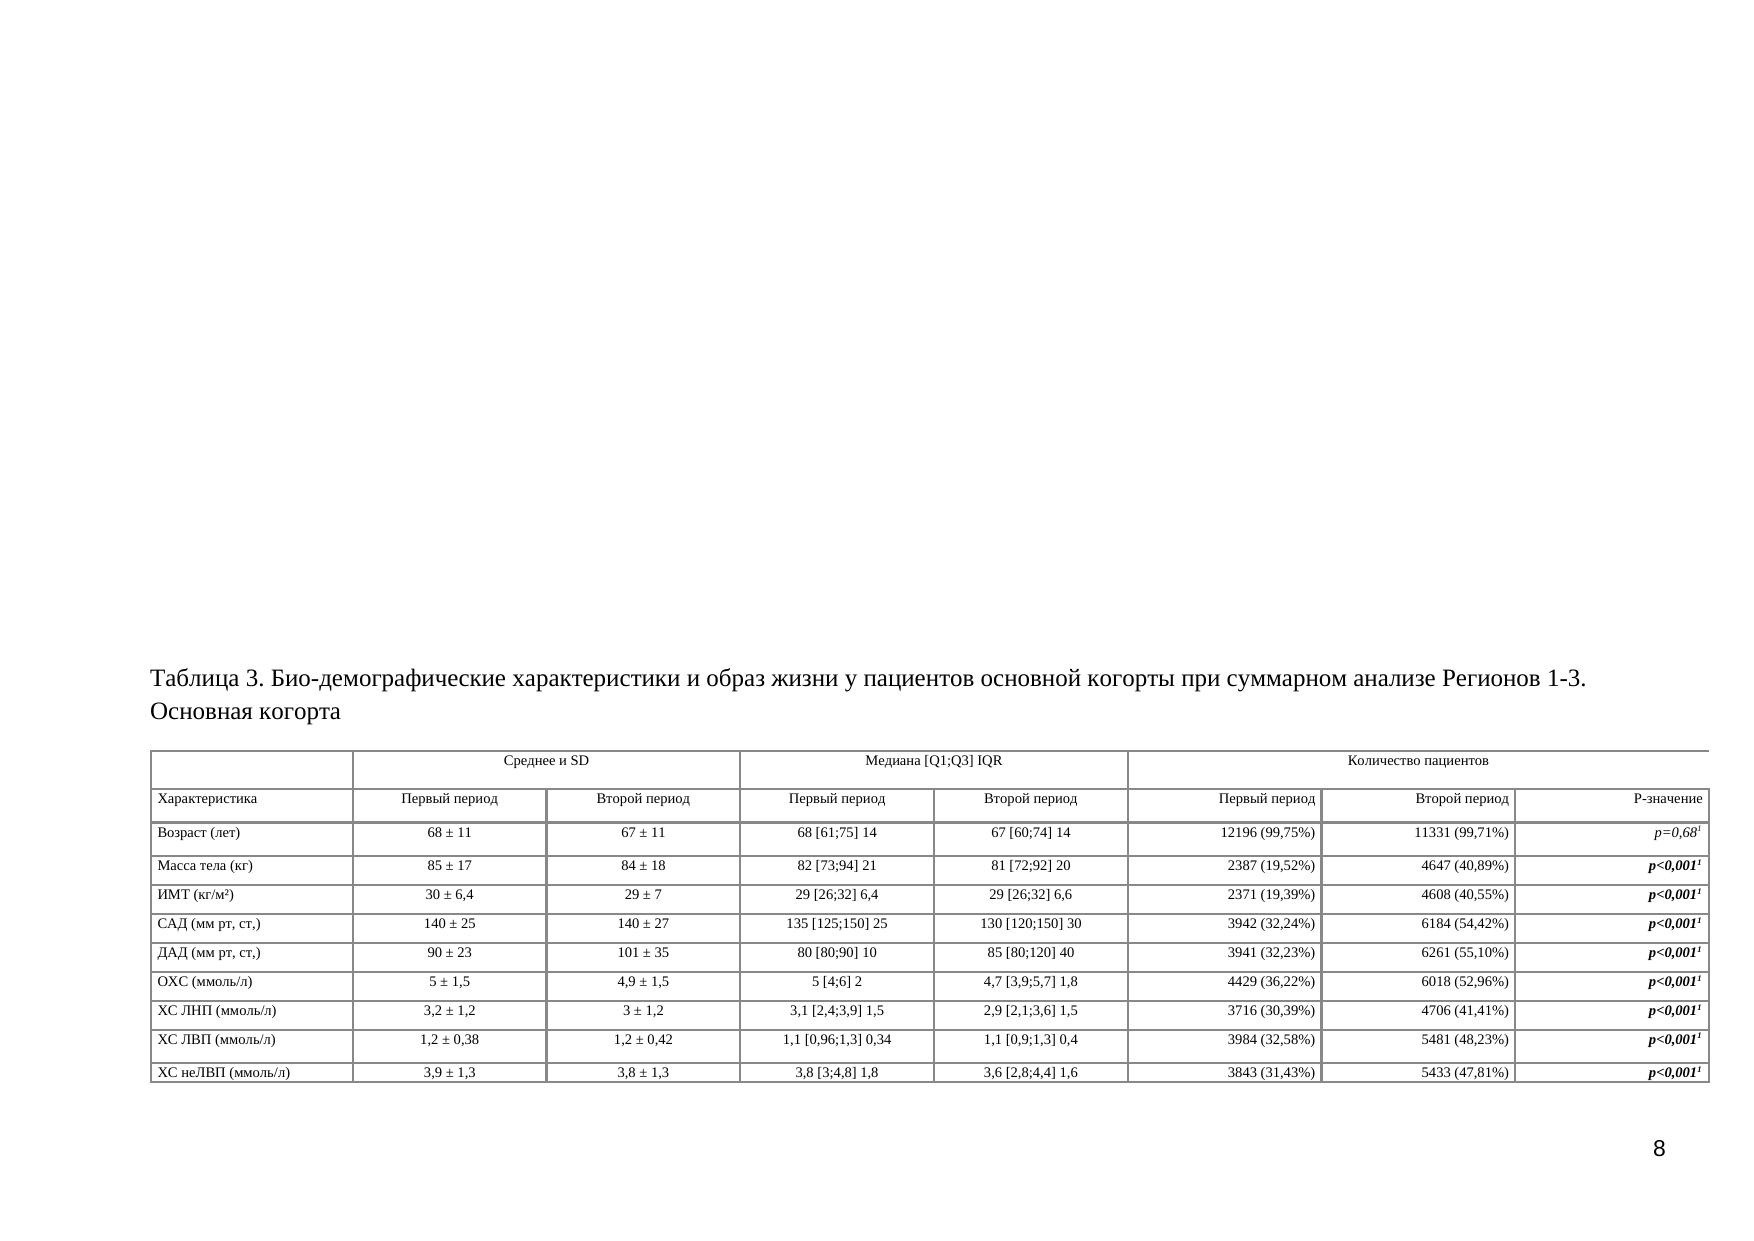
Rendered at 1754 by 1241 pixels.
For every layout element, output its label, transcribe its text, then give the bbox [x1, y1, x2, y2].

table_cell 85 [80;120] 40 [935, 944, 1127, 971]
table_cell 3843 (31,43%) [1129, 1064, 1320, 1081]
table_cell Второй период [935, 790, 1127, 821]
table_cell 3,1 [2,4;3,9] 1,5 [741, 1002, 933, 1028]
table_cell Первый период [1129, 790, 1320, 821]
table_cell 5 ± 1,5 [354, 973, 545, 999]
table_cell Характеристика [152, 790, 352, 821]
table_cell 4,9 ± 1,5 [548, 973, 739, 999]
table_cell 29 [26;32] 6,6 [935, 886, 1127, 913]
table_cell 68 ± 11 [354, 824, 545, 855]
table_cell Второй период [548, 790, 739, 821]
table_cell 3,8 [3;4,8] 1,8 [741, 1064, 933, 1081]
table_cell ХС неЛВП (ммоль/л) [152, 1064, 352, 1081]
table_cell 5433 (47,81%) [1323, 1064, 1514, 1081]
table_cell 4608 (40,55%) [1323, 886, 1514, 913]
table_cell ХС ЛНП (ммоль/л) [152, 1002, 352, 1028]
table_cell 4429 (36,22%) [1129, 973, 1320, 999]
table_cell ОХС (ммоль/л) [152, 973, 352, 999]
table_cell Первый период [741, 790, 933, 821]
table_cell 68 [61;75] 14 [741, 824, 933, 855]
table_header [152, 752, 352, 788]
table_cell Возраст (лет) [152, 824, 352, 855]
table_cell 3,8 ± 1,3 [548, 1064, 739, 1081]
table_cell P-значение [1516, 790, 1708, 821]
table_cell 1,1 [0,96;1,3] 0,34 [741, 1031, 933, 1062]
table_cell Масса тела (кг) [152, 857, 352, 884]
subtitle Таблица 3. Био-демографические характеристики и образ жизни у пациентов основной когорты при суммарном анализе Регионов 1-3. Основная когорта [150, 663, 1665, 724]
table_cell 67 ± 11 [548, 824, 739, 855]
table_cell 135 [125;150] 25 [741, 915, 933, 942]
table_cell 3716 (30,39%) [1129, 1002, 1320, 1028]
table_cell 101 ± 35 [548, 944, 739, 971]
table_cell 29 [26;32] 6,4 [741, 886, 933, 913]
table_cell 82 [73;94] 21 [741, 857, 933, 884]
table_cell ИМТ (кг/м²) [152, 886, 352, 913]
table_cell 2387 (19,52%) [1129, 857, 1320, 884]
table_cell p<0,0011 [1516, 1031, 1708, 1062]
table_header Медиана [Q1;Q3] IQR [741, 752, 1127, 788]
table_cell 3 ± 1,2 [548, 1002, 739, 1028]
table_cell p<0,0011 [1516, 886, 1708, 913]
table_header Количество пациентов [1129, 752, 1709, 788]
table_cell 90 ± 23 [354, 944, 545, 971]
table_cell 140 ± 25 [354, 915, 545, 942]
table_cell p<0,0011 [1516, 857, 1708, 884]
table_cell p<0,0011 [1516, 1064, 1708, 1081]
table_cell p=0,681 [1516, 824, 1708, 855]
table_header Среднее и SD [354, 752, 739, 788]
table_cell p<0,0011 [1516, 973, 1708, 999]
table_cell p<0,0011 [1516, 1002, 1708, 1028]
table_cell 130 [120;150] 30 [935, 915, 1127, 942]
table_cell 2,9 [2,1;3,6] 1,5 [935, 1002, 1127, 1028]
table_cell 3941 (32,23%) [1129, 944, 1320, 971]
table_cell 3942 (32,24%) [1129, 915, 1320, 942]
table_cell ХС ЛВП (ммоль/л) [152, 1031, 352, 1062]
table_cell 3,9 ± 1,3 [354, 1064, 545, 1081]
table_cell 1,1 [0,9;1,3] 0,4 [935, 1031, 1127, 1062]
table_cell 4,7 [3,9;5,7] 1,8 [935, 973, 1127, 999]
table_cell 81 [72;92] 20 [935, 857, 1127, 884]
table_cell 5 [4;6] 2 [741, 973, 933, 999]
table_cell 3984 (32,58%) [1129, 1031, 1320, 1062]
table_cell 4706 (41,41%) [1323, 1002, 1514, 1028]
table_cell 3,2 ± 1,2 [354, 1002, 545, 1028]
table_cell Второй период [1323, 790, 1514, 821]
table_cell 84 ± 18 [548, 857, 739, 884]
table_cell 67 [60;74] 14 [935, 824, 1127, 855]
table_cell САД (мм рт, ст,) [152, 915, 352, 942]
table_cell 1,2 ± 0,38 [354, 1031, 545, 1062]
table_cell ДАД (мм рт, ст,) [152, 944, 352, 971]
table_cell 6184 (54,42%) [1323, 915, 1514, 942]
table_cell 6261 (55,10%) [1323, 944, 1514, 971]
table_cell p<0,0011 [1516, 915, 1708, 942]
table_cell 80 [80;90] 10 [741, 944, 933, 971]
table_cell 1,2 ± 0,42 [548, 1031, 739, 1062]
table_cell Первый период [354, 790, 545, 821]
table_cell 29 ± 7 [548, 886, 739, 913]
table_cell 6018 (52,96%) [1323, 973, 1514, 999]
table_cell p<0,0011 [1516, 944, 1708, 971]
table_cell 12196 (99,75%) [1129, 824, 1320, 855]
table_cell 85 ± 17 [354, 857, 545, 884]
table_cell 30 ± 6,4 [354, 886, 545, 913]
table_cell 140 ± 27 [548, 915, 739, 942]
table_cell 4647 (40,89%) [1323, 857, 1514, 884]
table_cell 5481 (48,23%) [1323, 1031, 1514, 1062]
table_cell 11331 (99,71%) [1323, 824, 1514, 855]
table_cell 2371 (19,39%) [1129, 886, 1320, 913]
table_cell 3,6 [2,8;4,4] 1,6 [935, 1064, 1127, 1081]
